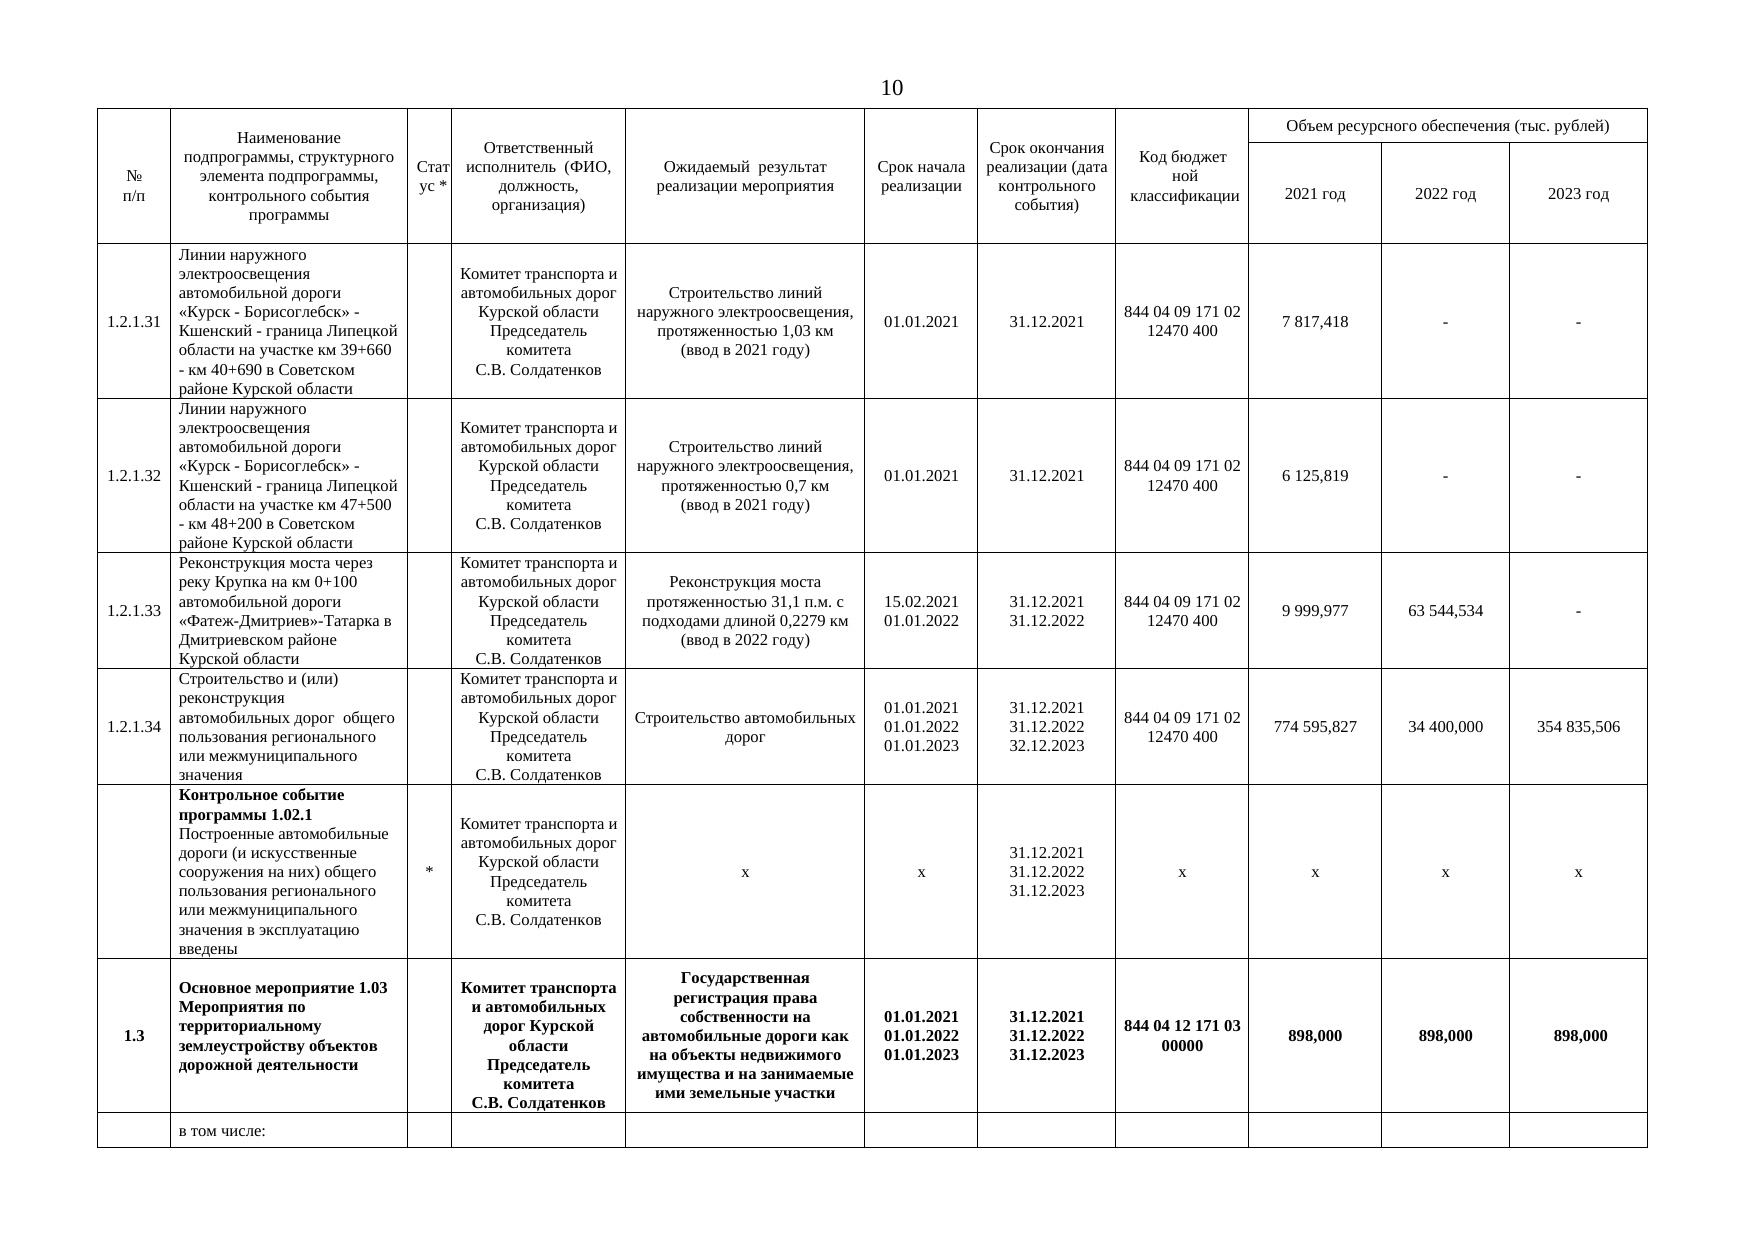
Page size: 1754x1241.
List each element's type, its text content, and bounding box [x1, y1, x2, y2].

table_cell Комитет транспорта и автомобильных дорог Курской области Председатель комитета С.В. Солдатенков [452, 785, 625, 958]
table_cell [408, 959, 451, 1112]
table_cell Государственная регистрация права собственности на автомобильные дороги как на объекты недвижимого имущества и на занимаемые ими земельные участки [626, 959, 864, 1112]
table_cell х [1249, 785, 1381, 958]
table_header Статус * [408, 109, 451, 243]
table_cell Комитет транспорта и автомобильных дорог Курской области Председатель комитета С.В. Солдатенков [452, 244, 625, 398]
table_cell 1.2.1.32 [98, 399, 170, 552]
table_header Ожидаемый результат реализации мероприятия [626, 109, 864, 243]
table_cell [408, 669, 451, 784]
table_cell Основное мероприятие 1.03 Мероприятия по территориальному землеустройству объектов дорожной деятельности [171, 959, 407, 1112]
table_cell Реконструкция моста через реку Крупка на км 0+100 автомобильной дороги «Фатеж-Дмитриев»-Татарка в Дмитриевском районе Курской области [171, 553, 407, 668]
table_cell - [1382, 399, 1509, 552]
table_cell 31.12.2021 31.12.2022 [978, 553, 1115, 668]
table_cell Комитет транспорта и автомобильных дорог Курской области Председатель комитета С.В. Солдатенков [452, 399, 625, 552]
table_cell х [626, 785, 864, 958]
table_cell - [1510, 553, 1647, 668]
table_cell [98, 785, 170, 958]
table_cell 31.12.2021 [978, 399, 1115, 552]
table_header № п/п [98, 109, 170, 243]
table_cell [626, 1113, 864, 1147]
table_header Ответственный исполнитель (ФИО, должность, организация) [452, 109, 625, 243]
table_cell 898,000 [1382, 959, 1509, 1112]
table_cell Строительство и (или) реконструкция автомобильных дорог общего пользования регионального или межмуниципального значения [171, 669, 407, 784]
table_cell [1249, 1113, 1381, 1147]
table_cell 6 125,819 [1249, 399, 1381, 552]
table_cell 34 400,000 [1382, 669, 1509, 784]
table_cell х [865, 785, 977, 958]
table_cell 2023 год [1510, 143, 1647, 243]
table_cell 31.12.2021 31.12.2022 31.12.2023 [978, 785, 1115, 958]
table_cell 354 835,506 [1510, 669, 1647, 784]
table_header Срок начала реализации [865, 109, 977, 243]
table_header Наименование подпрограммы, структурного элемента подпрограммы, контрольного события программы [171, 109, 407, 243]
table_cell - [1510, 399, 1647, 552]
table_cell 31.12.2021 31.12.2022 31.12.2023 [978, 959, 1115, 1112]
table_cell Линии наружного электроосвещения автомобильной дороги «Курск - Борисоглебск» - Кшенский - граница Липецкой области на участке км 39+660 - км 40+690 в Советском районе Курской области [171, 244, 407, 398]
table_cell [408, 399, 451, 552]
table_cell 844 04 09 171 02 12470 400 [1116, 553, 1248, 668]
table_cell 1.2.1.31 [98, 244, 170, 398]
table_header Срок окончания реализации (дата контрольного события) [978, 109, 1115, 243]
table_cell 844 04 12 171 03 00000 [1116, 959, 1248, 1112]
table_cell Комитет транспорта и автомобильных дорог Курской области Председатель комитета С.В. Солдатенков [452, 959, 625, 1112]
table_cell 2021 год [1249, 143, 1381, 243]
table_cell [408, 553, 451, 668]
table_cell Реконструкция моста протяженностью 31,1 п.м. с подходами длиной 0,2279 км (ввод в 2022 году) [626, 553, 864, 668]
table_cell [452, 1113, 625, 1147]
table_cell Контрольное событие программы 1.02.1 Построенные автомобильные дороги (и искусственные сооружения на них) общего пользования регионального или межмуниципального значения в эксплуатацию введены [171, 785, 407, 958]
table_cell [1116, 1113, 1248, 1147]
table_cell [98, 1113, 170, 1147]
table_header Объем ресурсного обеспечения (тыс. рублей) [1249, 109, 1647, 142]
table_cell в том числе: [171, 1113, 407, 1147]
table_cell 1.3 [98, 959, 170, 1112]
table_cell х [1116, 785, 1248, 958]
table_cell Комитет транспорта и автомобильных дорог Курской области Председатель комитета С.В. Солдатенков [452, 553, 625, 668]
table_cell Строительство линий наружного электроосвещения, протяженностью 0,7 км (ввод в 2021 году) [626, 399, 864, 552]
table_cell * [408, 785, 451, 958]
table_cell 01.01.2021 01.01.2022 01.01.2023 [865, 669, 977, 784]
table_cell х [1382, 785, 1509, 958]
table_cell 63 544,534 [1382, 553, 1509, 668]
table_cell 31.12.2021 31.12.2022 32.12.2023 [978, 669, 1115, 784]
table_cell [408, 244, 451, 398]
table_cell [978, 1113, 1115, 1147]
table_cell - [1382, 244, 1509, 398]
table_cell 7 817,418 [1249, 244, 1381, 398]
table_cell 844 04 09 171 02 12470 400 [1116, 399, 1248, 552]
table_cell 1.2.1.33 [98, 553, 170, 668]
table_cell Комитет транспорта и автомобильных дорог Курской области Председатель комитета С.В. Солдатенков [452, 669, 625, 784]
table_cell 31.12.2021 [978, 244, 1115, 398]
table_cell 2022 год [1382, 143, 1509, 243]
table_cell 15.02.2021 01.01.2022 [865, 553, 977, 668]
table_cell 898,000 [1249, 959, 1381, 1112]
table_cell Линии наружного электроосвещения автомобильной дороги «Курск - Борисоглебск» - Кшенский - граница Липецкой области на участке км 47+500 - км 48+200 в Советском районе Курской области [171, 399, 407, 552]
table_cell Строительство линий наружного электроосвещения, протяженностью 1,03 км (ввод в 2021 году) [626, 244, 864, 398]
table_cell 844 04 09 171 02 12470 400 [1116, 669, 1248, 784]
table_cell х [1510, 785, 1647, 958]
table_cell 844 04 09 171 02 12470 400 [1116, 244, 1248, 398]
table_cell [408, 1113, 451, 1147]
table_cell [1382, 1113, 1509, 1147]
table_cell 1.2.1.34 [98, 669, 170, 784]
table_header Код бюджет ной классификации [1116, 109, 1248, 243]
table_cell 01.01.2021 [865, 399, 977, 552]
table_cell 898,000 [1510, 959, 1647, 1112]
table_cell Строительство автомобильных дорог [626, 669, 864, 784]
table_cell [865, 1113, 977, 1147]
table_cell 01.01.2021 01.01.2022 01.01.2023 [865, 959, 977, 1112]
table_cell 01.01.2021 [865, 244, 977, 398]
table_cell [1510, 1113, 1647, 1147]
table_cell 9 999,977 [1249, 553, 1381, 668]
table_cell - [1510, 244, 1647, 398]
table_cell 774 595,827 [1249, 669, 1381, 784]
